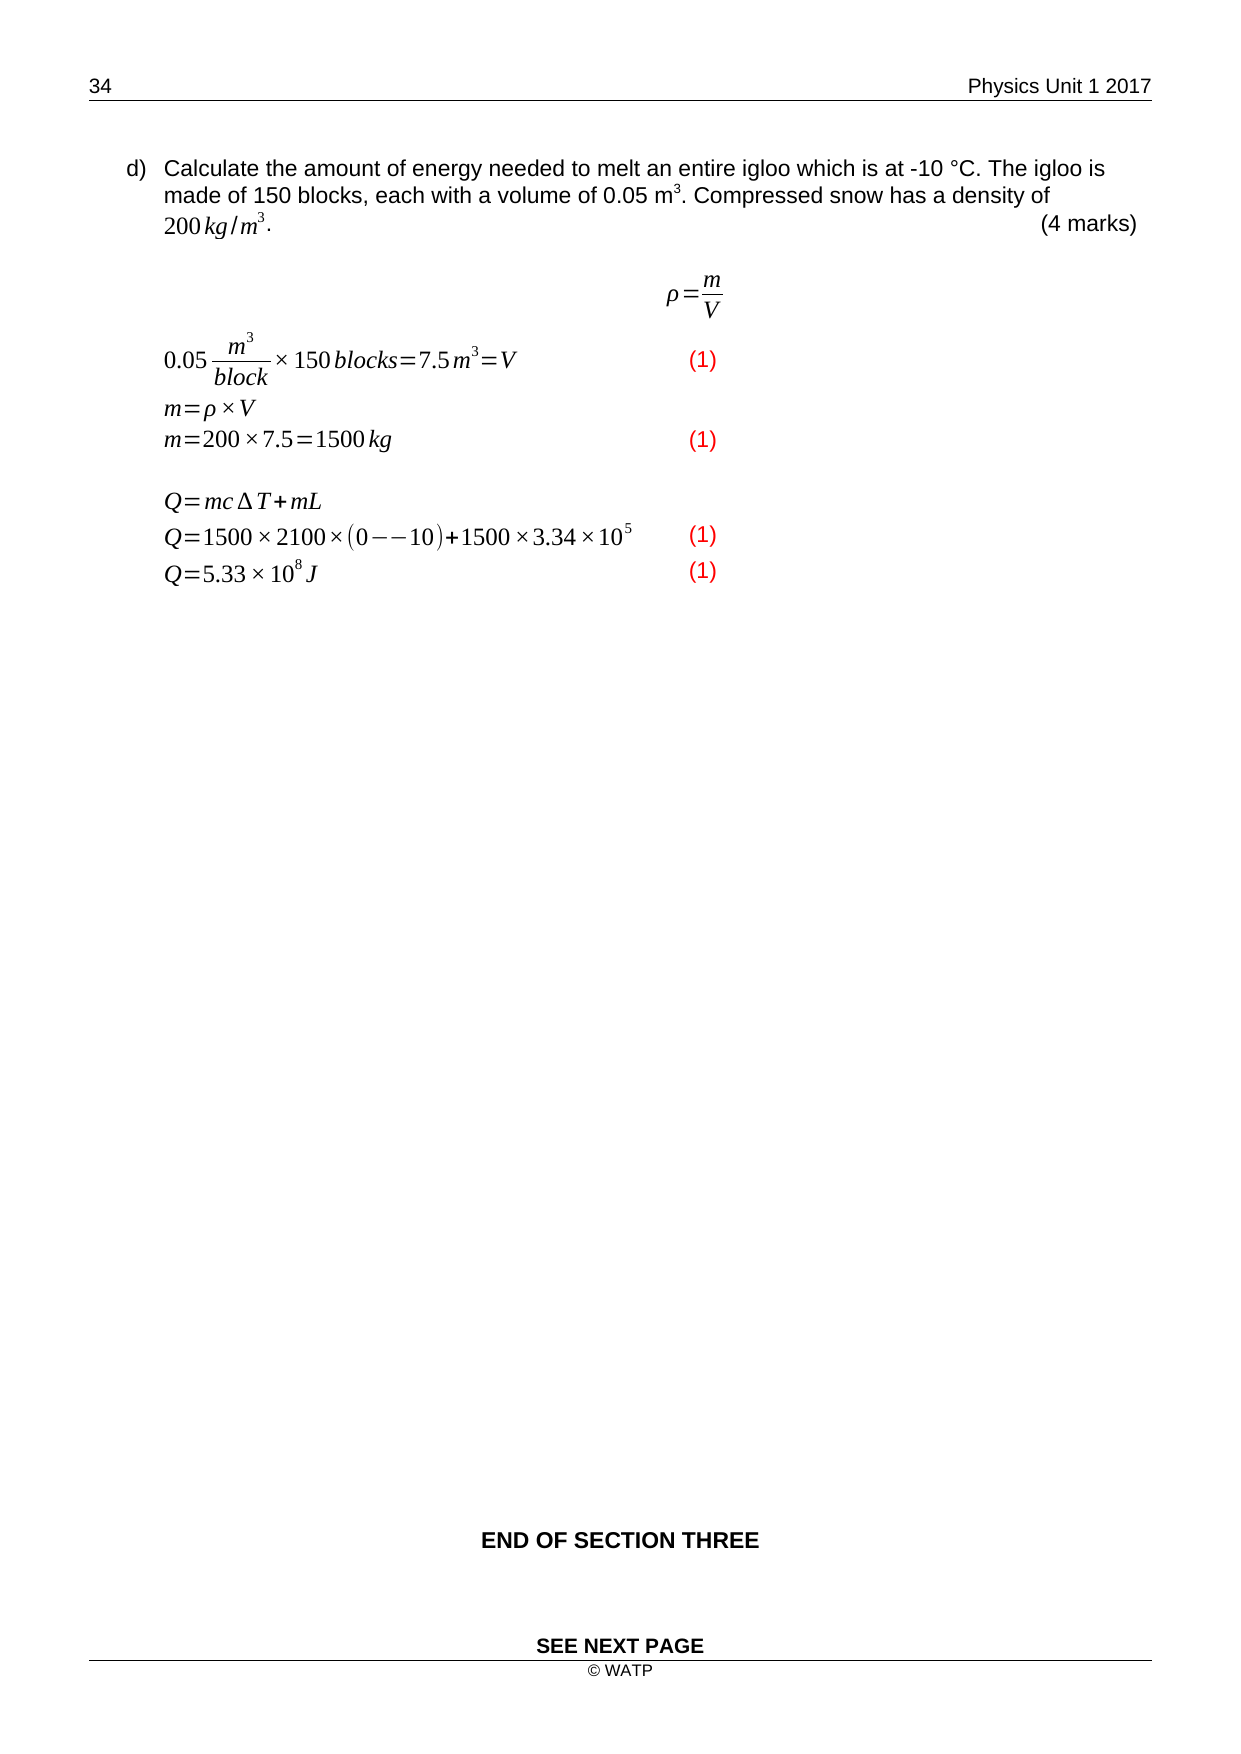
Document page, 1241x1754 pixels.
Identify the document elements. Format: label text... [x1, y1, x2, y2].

text (1) [89, 519, 1152, 552]
text (1) [89, 328, 1152, 390]
list Calculate the amount of energy needed to melt an entire igloo which is at -10 °C. The igloo is made of 150 blocks, each with a volume of 0.05 m3. Compressed snow has a density of . (4 marks) [126, 155, 1152, 239]
text (1) [89, 426, 1152, 453]
text (1) [89, 556, 1152, 587]
text END OF SECTION THREE [89, 1527, 1152, 1554]
